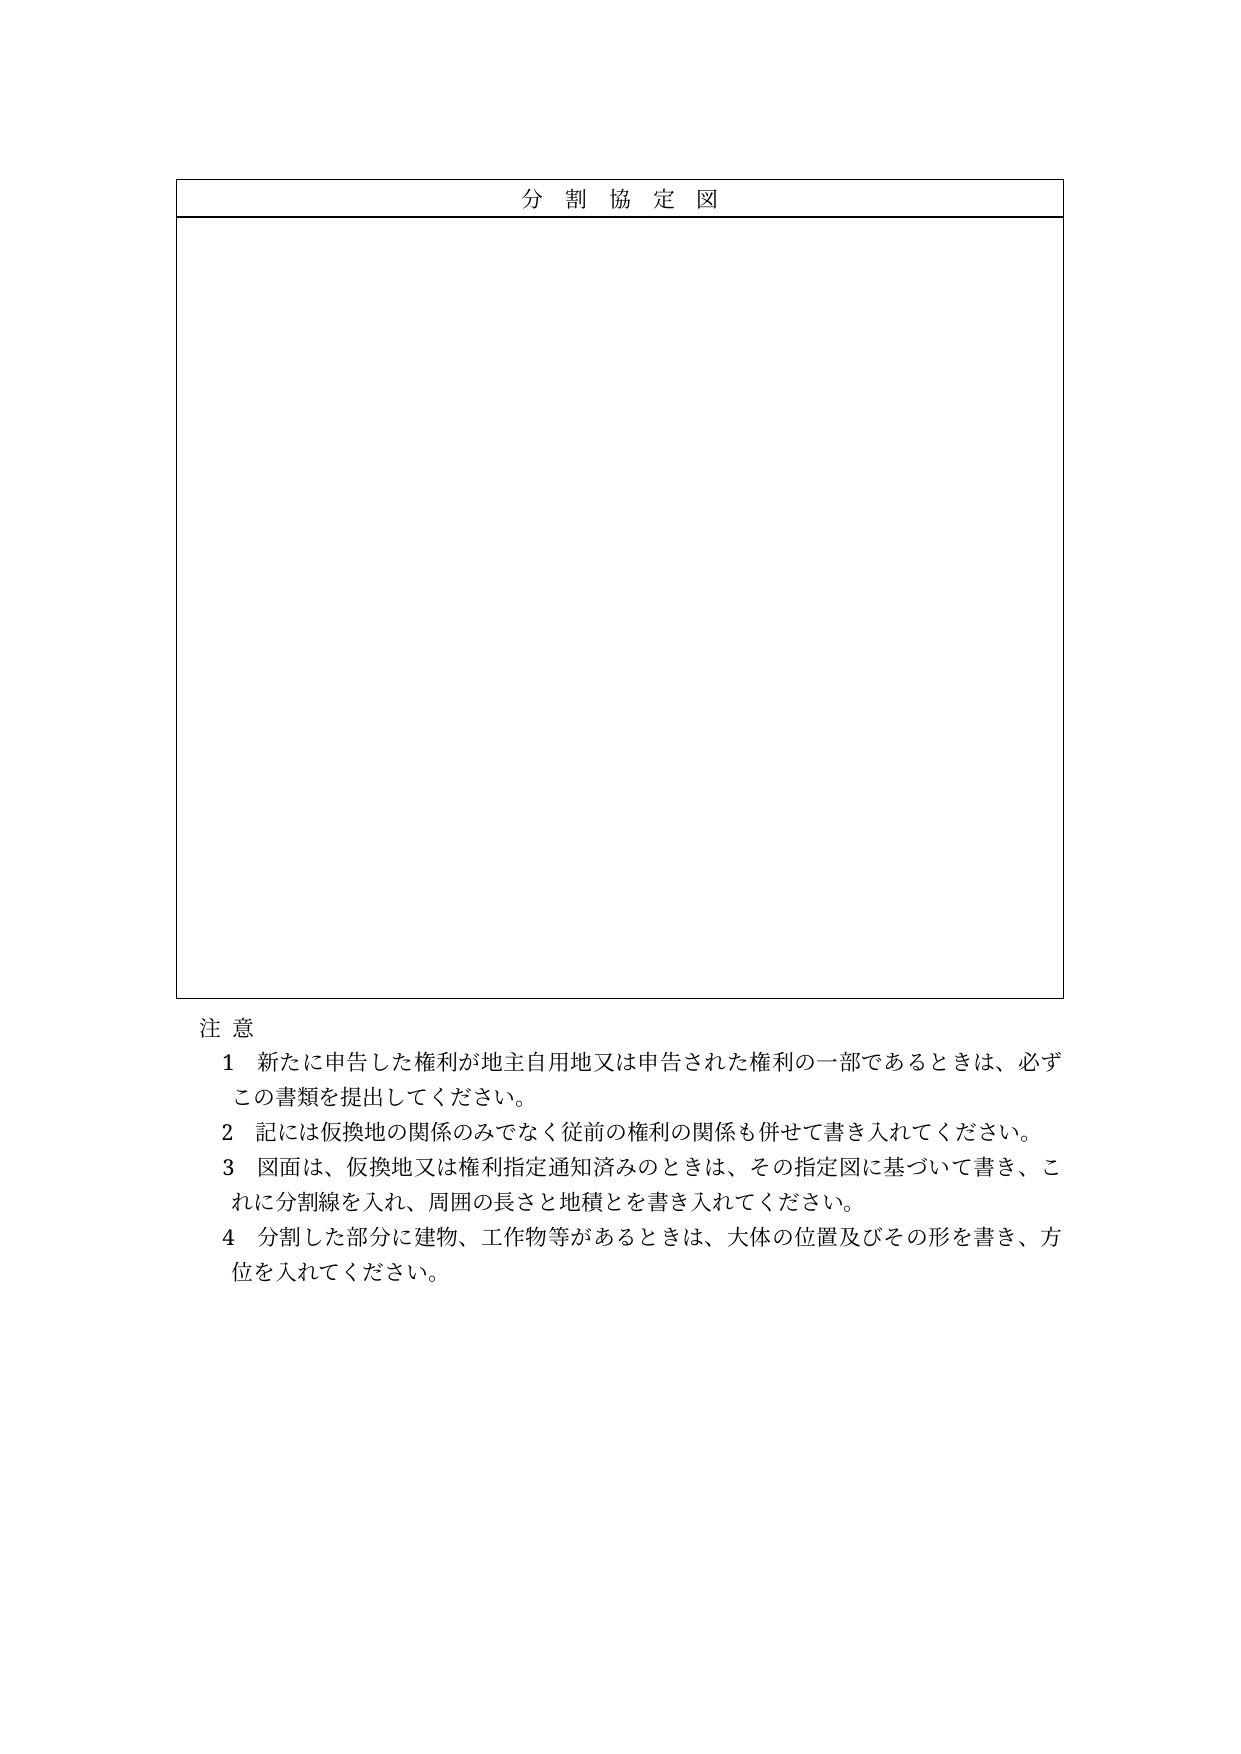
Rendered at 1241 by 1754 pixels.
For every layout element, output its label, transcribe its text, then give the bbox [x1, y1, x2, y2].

text 2 記には仮換地の関係のみでなく従前の権利の関係も併せて書き入れてください。 [177, 1114, 1063, 1149]
text 4 分割した部分に建物、工作物等があるときは、大体の位置及びその形を書き、方位を入れてください。 [177, 1218, 1063, 1288]
table_cell [177, 218, 1063, 998]
text 1 新たに申告した権利が地主自用地又は申告された権利の一部であるときは、必ずこの書類を提出してください。 [177, 1044, 1063, 1114]
table_header 分割協定図 [177, 180, 1063, 216]
text 3 図面は、仮換地又は権利指定通知済みのときは、その指定図に基づいて書き、これに分割線を入れ、周囲の長さと地積とを書き入れてください。 [177, 1149, 1063, 1218]
text 注意 [177, 1009, 1063, 1044]
